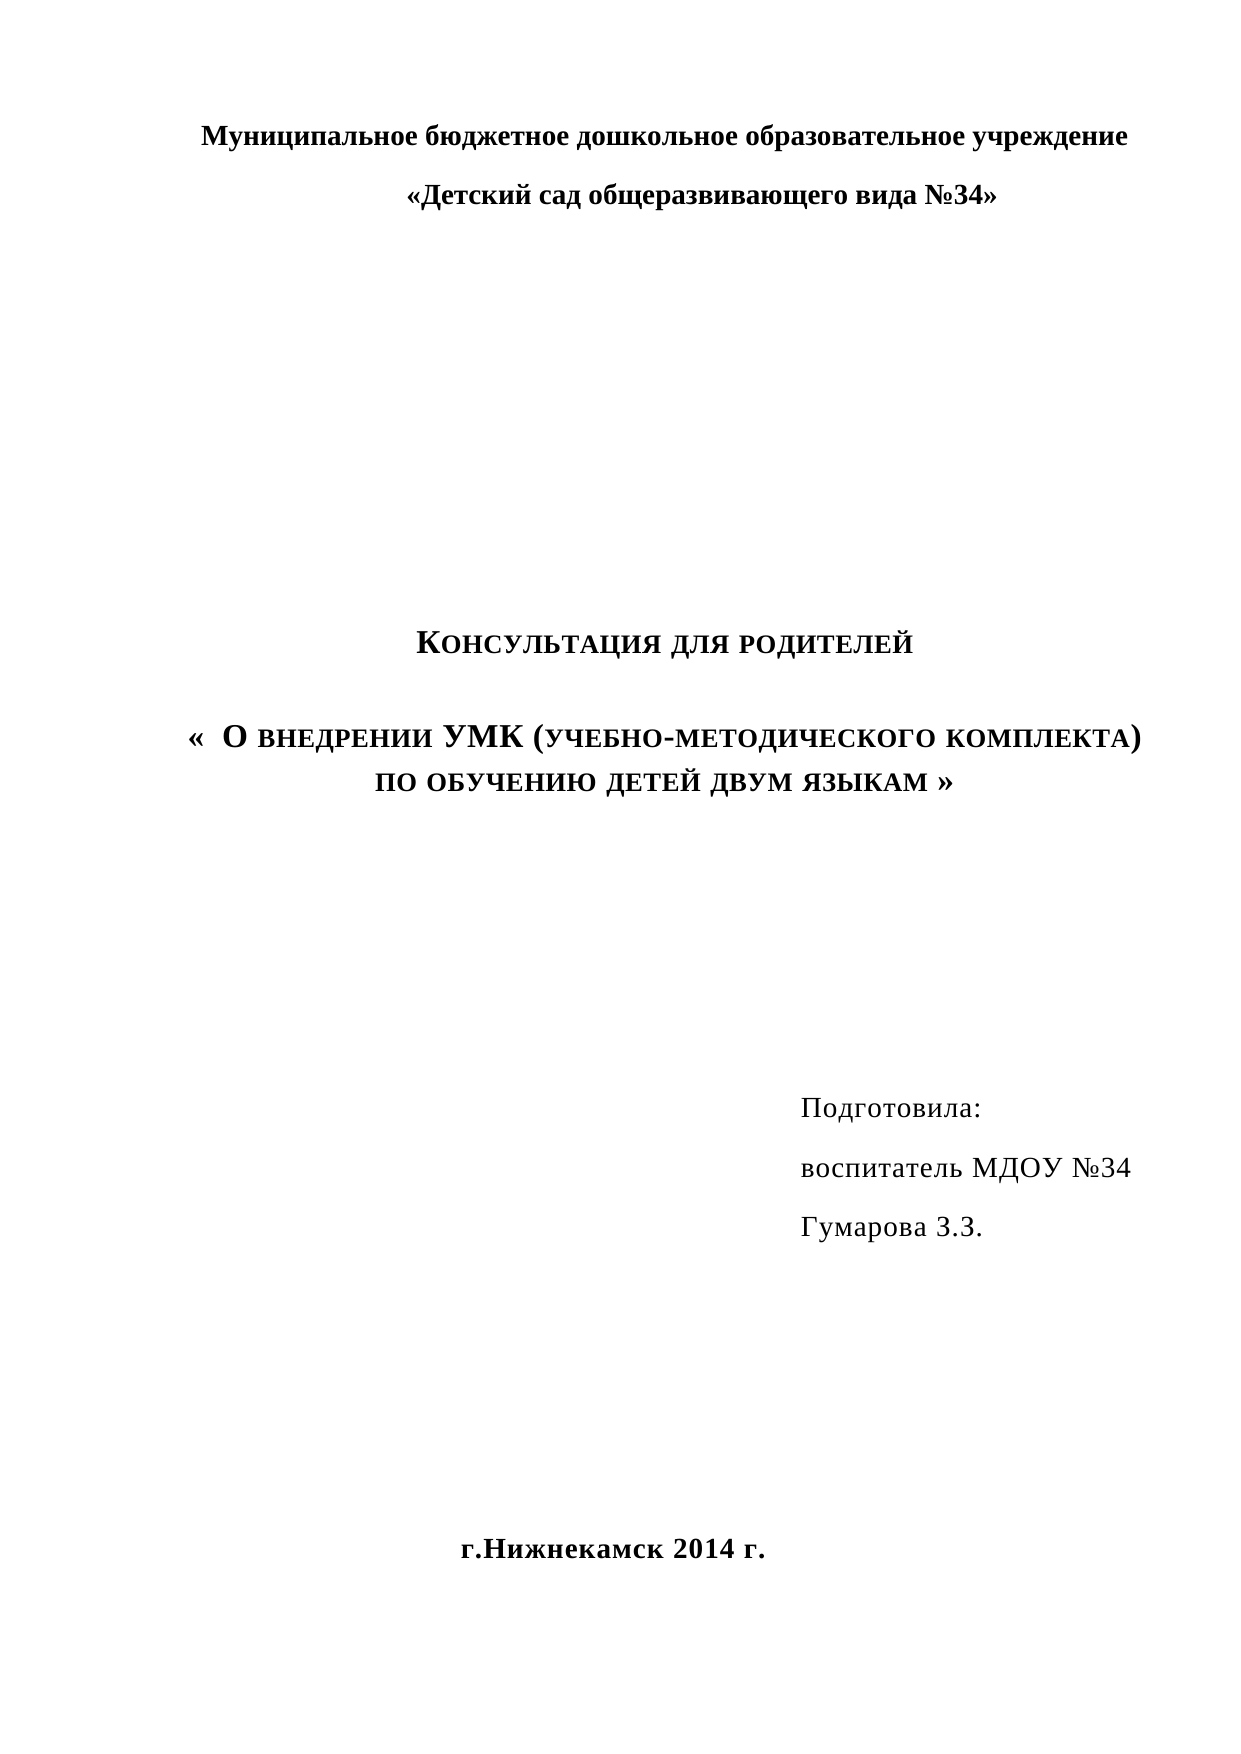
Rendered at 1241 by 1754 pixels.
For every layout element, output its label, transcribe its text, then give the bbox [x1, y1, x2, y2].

text Муниципальное бюджетное дошкольное образовательное учреждение [177, 118, 1152, 152]
text Гумарова З.З. [177, 1209, 1152, 1243]
text «Детский сад общеразвивающего вида №34» [252, 177, 1152, 211]
subtitle « О внедрении УМК (учебно-методического комплекта) по обучению детей двум языкам » [177, 716, 1152, 799]
text г.Нижнекамск 2014 г. [177, 1531, 1152, 1565]
text Подготовила: [177, 1090, 1152, 1124]
text воспитатель МДОУ №34 [177, 1150, 1152, 1183]
text Консультация для родителей [177, 622, 1152, 661]
